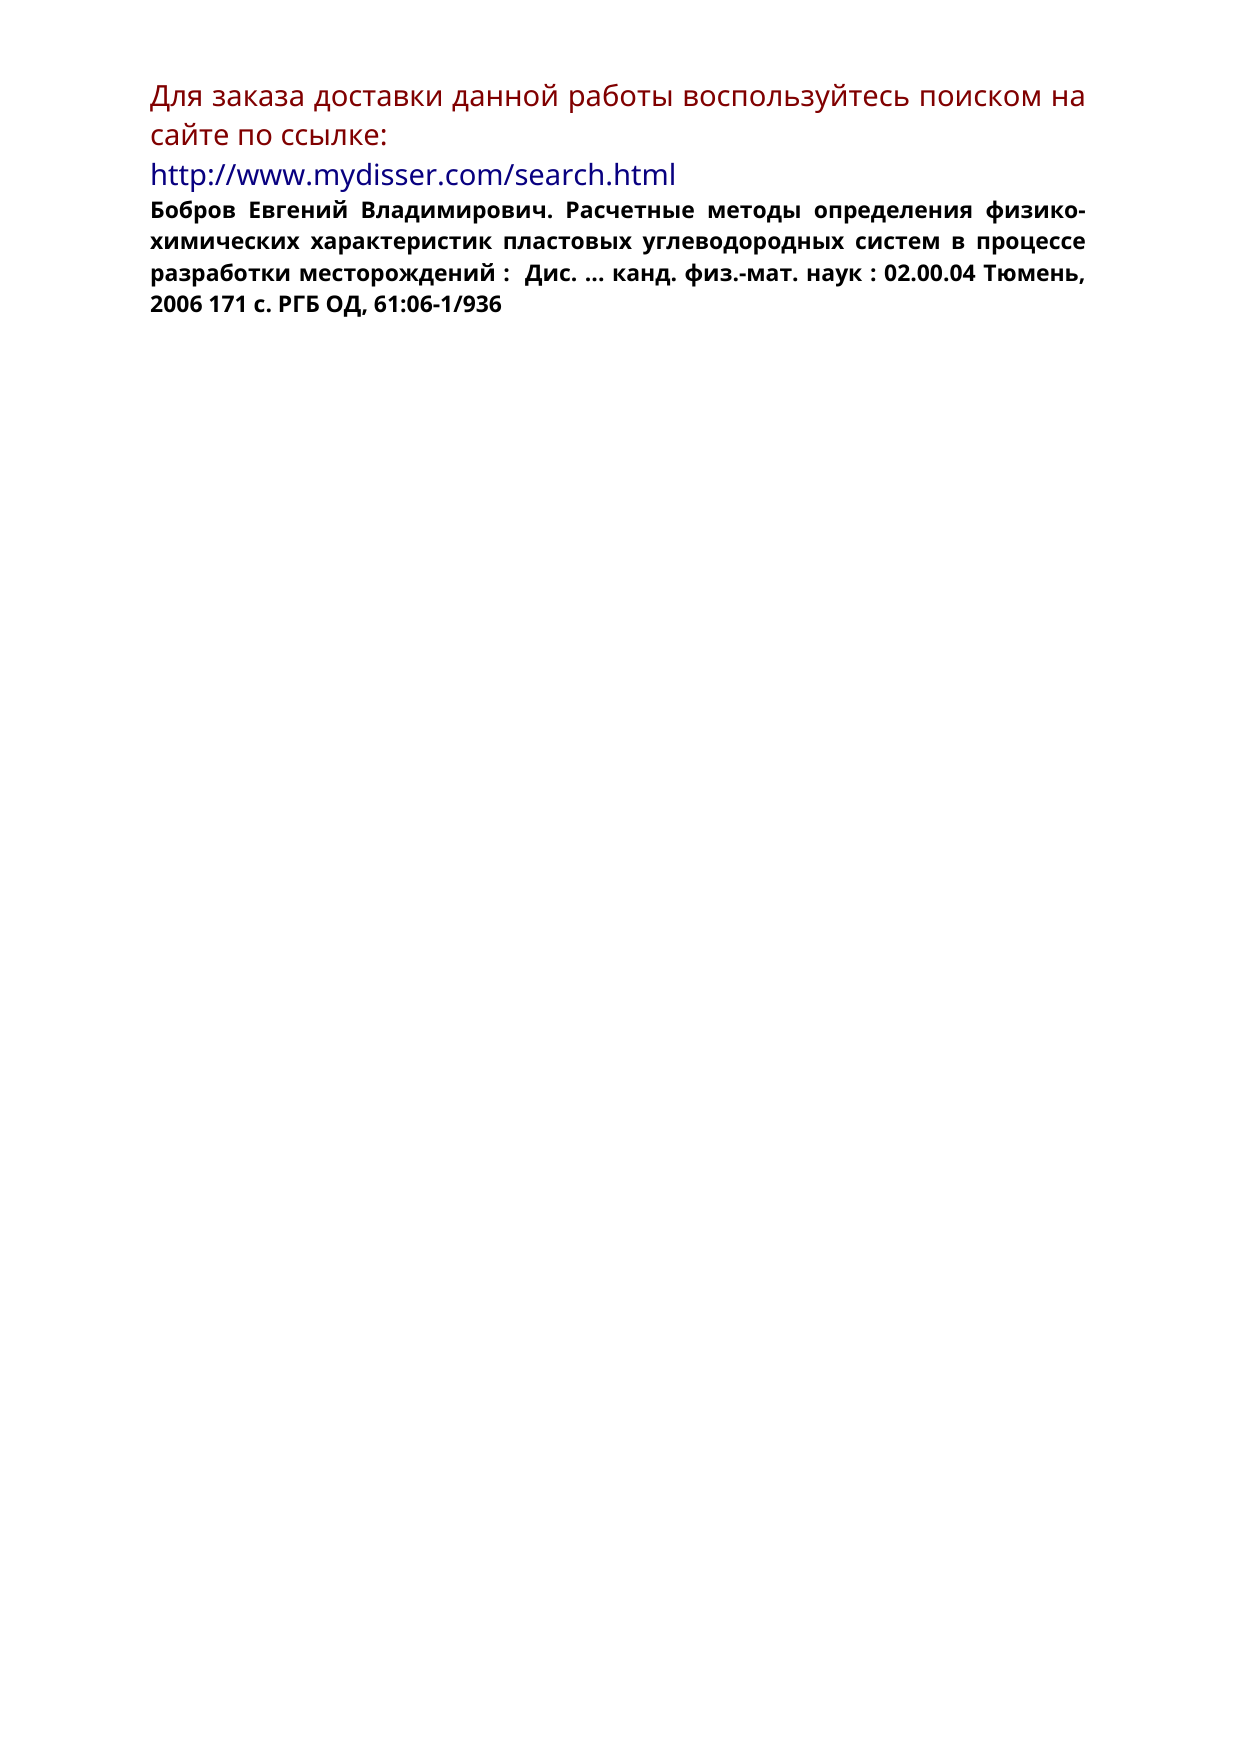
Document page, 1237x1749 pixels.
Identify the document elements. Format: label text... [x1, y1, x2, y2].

text Бобров Евгений Владимирович. Расчетные методы определения физико-химических характеристик пластовых углеводородных систем в процессе разработки месторождений : Дис. ... канд. физ.-мат. наук : 02.00.04 Тюмень, 2006 171 с. РГБ ОД, 61:06-1/936 [150, 194, 1086, 319]
